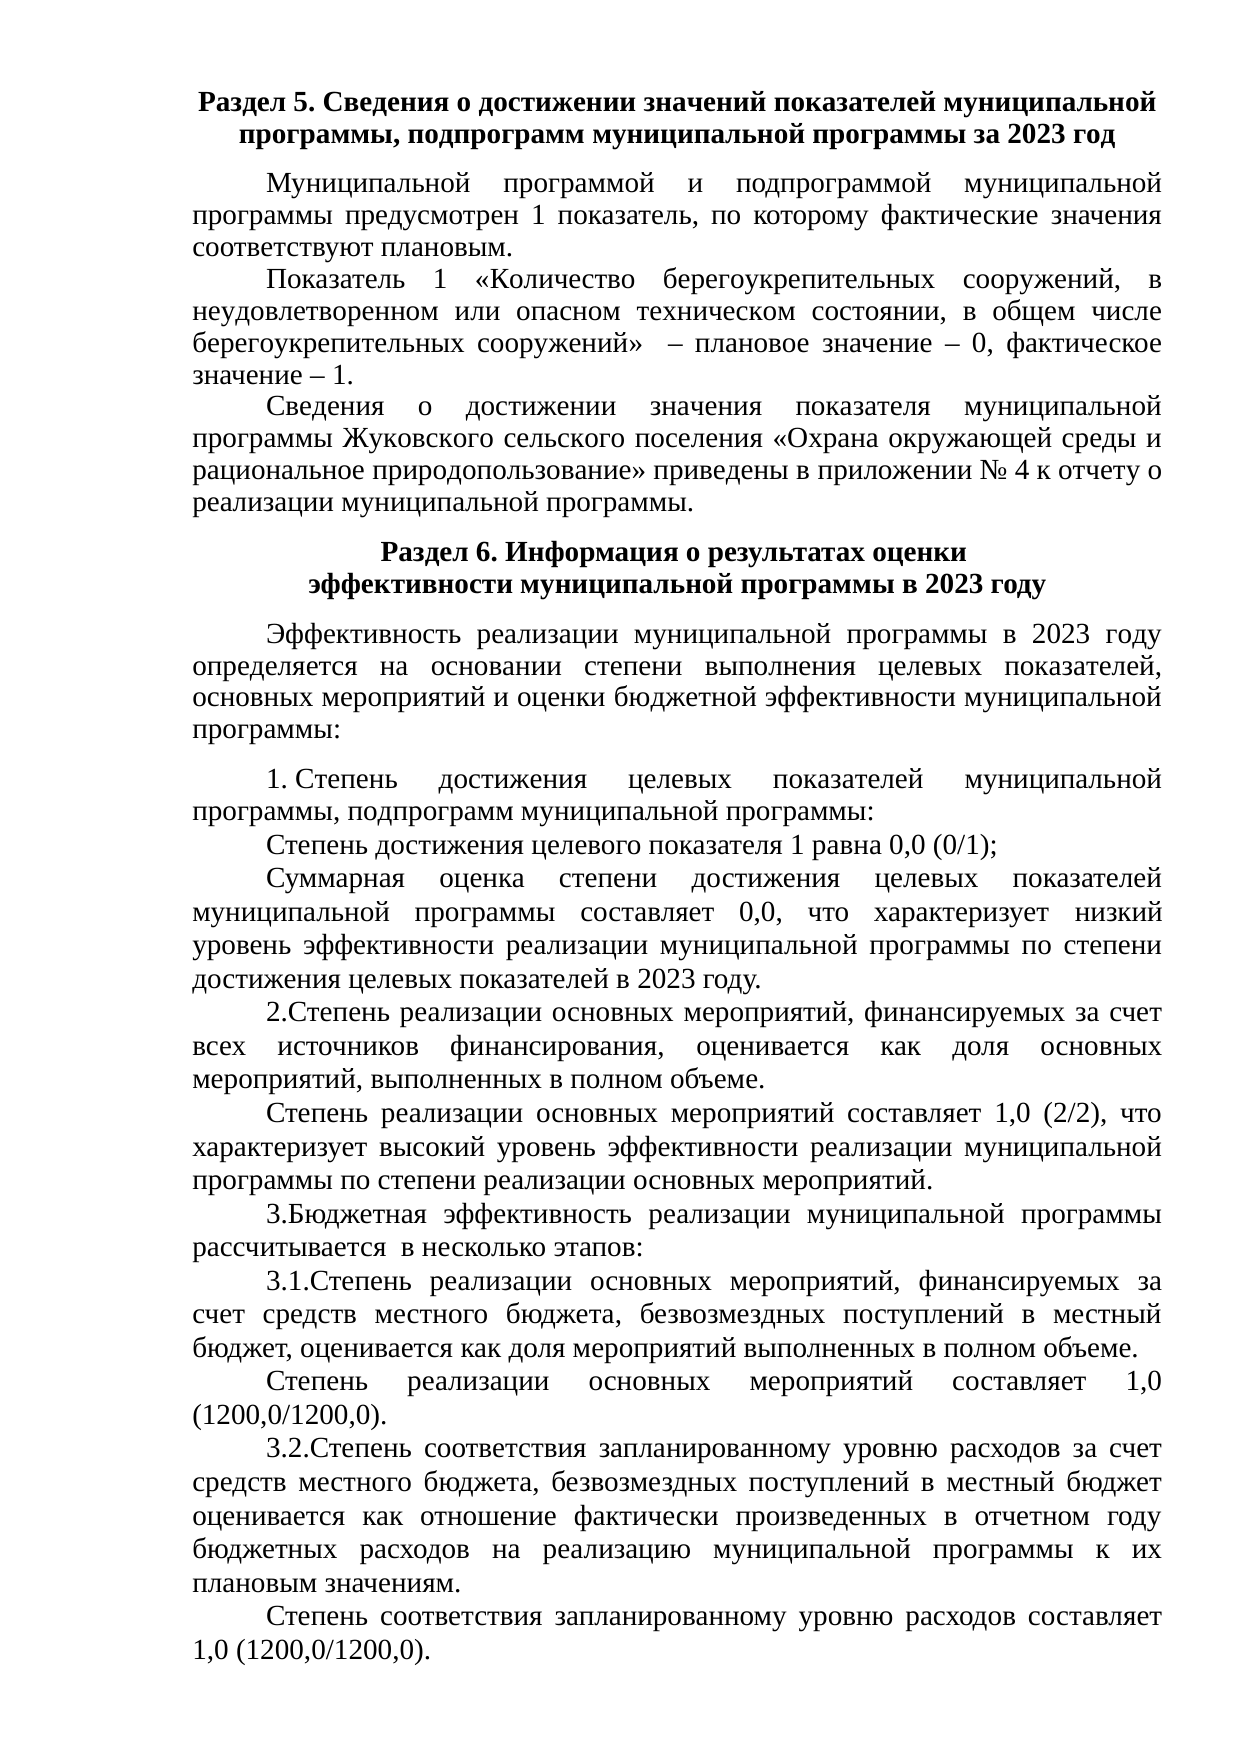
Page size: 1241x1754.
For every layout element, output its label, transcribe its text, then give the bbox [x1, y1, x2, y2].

text 1. Степень достижения целевых показателей муниципальной программы, подпрограмм муниципальной программы: [192, 763, 1163, 827]
text Суммарная оценка степени достижения целевых показателей муниципальной программы составляет 0,0, что характеризует низкий уровень эффективности реализации муниципальной программы по степени достижения целевых показателей в 2023 году. [192, 860, 1163, 994]
text Муниципальной программой и подпрограммой муниципальной программы предусмотрен 1 показатель, по которому фактические значения соответствуют плановым. [192, 167, 1163, 263]
text Раздел 6. Информация о результатах оценки эффективности муниципальной программы в 2023 году [192, 536, 1163, 599]
text Степень реализации основных мероприятий составляет 1,0 (1200,0/1200,0). [192, 1363, 1163, 1431]
text 3.1.Степень реализации основных мероприятий, финансируемых за счет средств местного бюджета, безвозмездных поступлений в местный бюджет, оценивается как доля мероприятий выполненных в полном объеме. [192, 1263, 1163, 1363]
text Раздел 5. Сведения о достижении значений показателей муниципальной программы, подпрограмм муниципальной программы за 2023 год [192, 86, 1163, 149]
text Эффективность реализации муниципальной программы в 2023 году определяется на основании степени выполнения целевых показателей, основных мероприятий и оценки бюджетной эффективности муниципальной программы: [192, 618, 1163, 745]
text 2.Степень реализации основных мероприятий, финансируемых за счет всех источников финансирования, оценивается как доля основных мероприятий, выполненных в полном объеме. [192, 994, 1163, 1095]
text Степень достижения целевого показателя 1 равна 0,0 (0/1); [192, 827, 1163, 860]
text Степень соответствия запланированному уровню расходов составляет 1,0 (1200,0/1200,0). [192, 1598, 1163, 1665]
text Показатель 1 «Количество берегоукрепительных сооружений, в неудовлетворенном или опасном техническом состоянии, в общем числе берегоукрепительных сооружений» – плановое значение – 0, фактическое значение – 1. [192, 263, 1163, 390]
text 3.2.Степень соответствия запланированному уровню расходов за счет средств местного бюджета, безвозмездных поступлений в местный бюджет оценивается как отношение фактически произведенных в отчетном году бюджетных расходов на реализацию муниципальной программы к их плановым значениям. [192, 1431, 1163, 1598]
text 3.Бюджетная эффективность реализации муниципальной программы рассчитывается в несколько этапов: [192, 1196, 1163, 1263]
text Степень реализации основных мероприятий составляет 1,0 (2/2), что характеризует высокий уровень эффективности реализации муниципальной программы по степени реализации основных мероприятий. [192, 1095, 1163, 1196]
text Сведения о достижении значения показателя муниципальной программы Жуковского сельского поселения «Охрана окружающей среды и рациональное природопользование» приведены в приложении № 4 к отчету о реализации муниципальной программы. [192, 390, 1163, 518]
